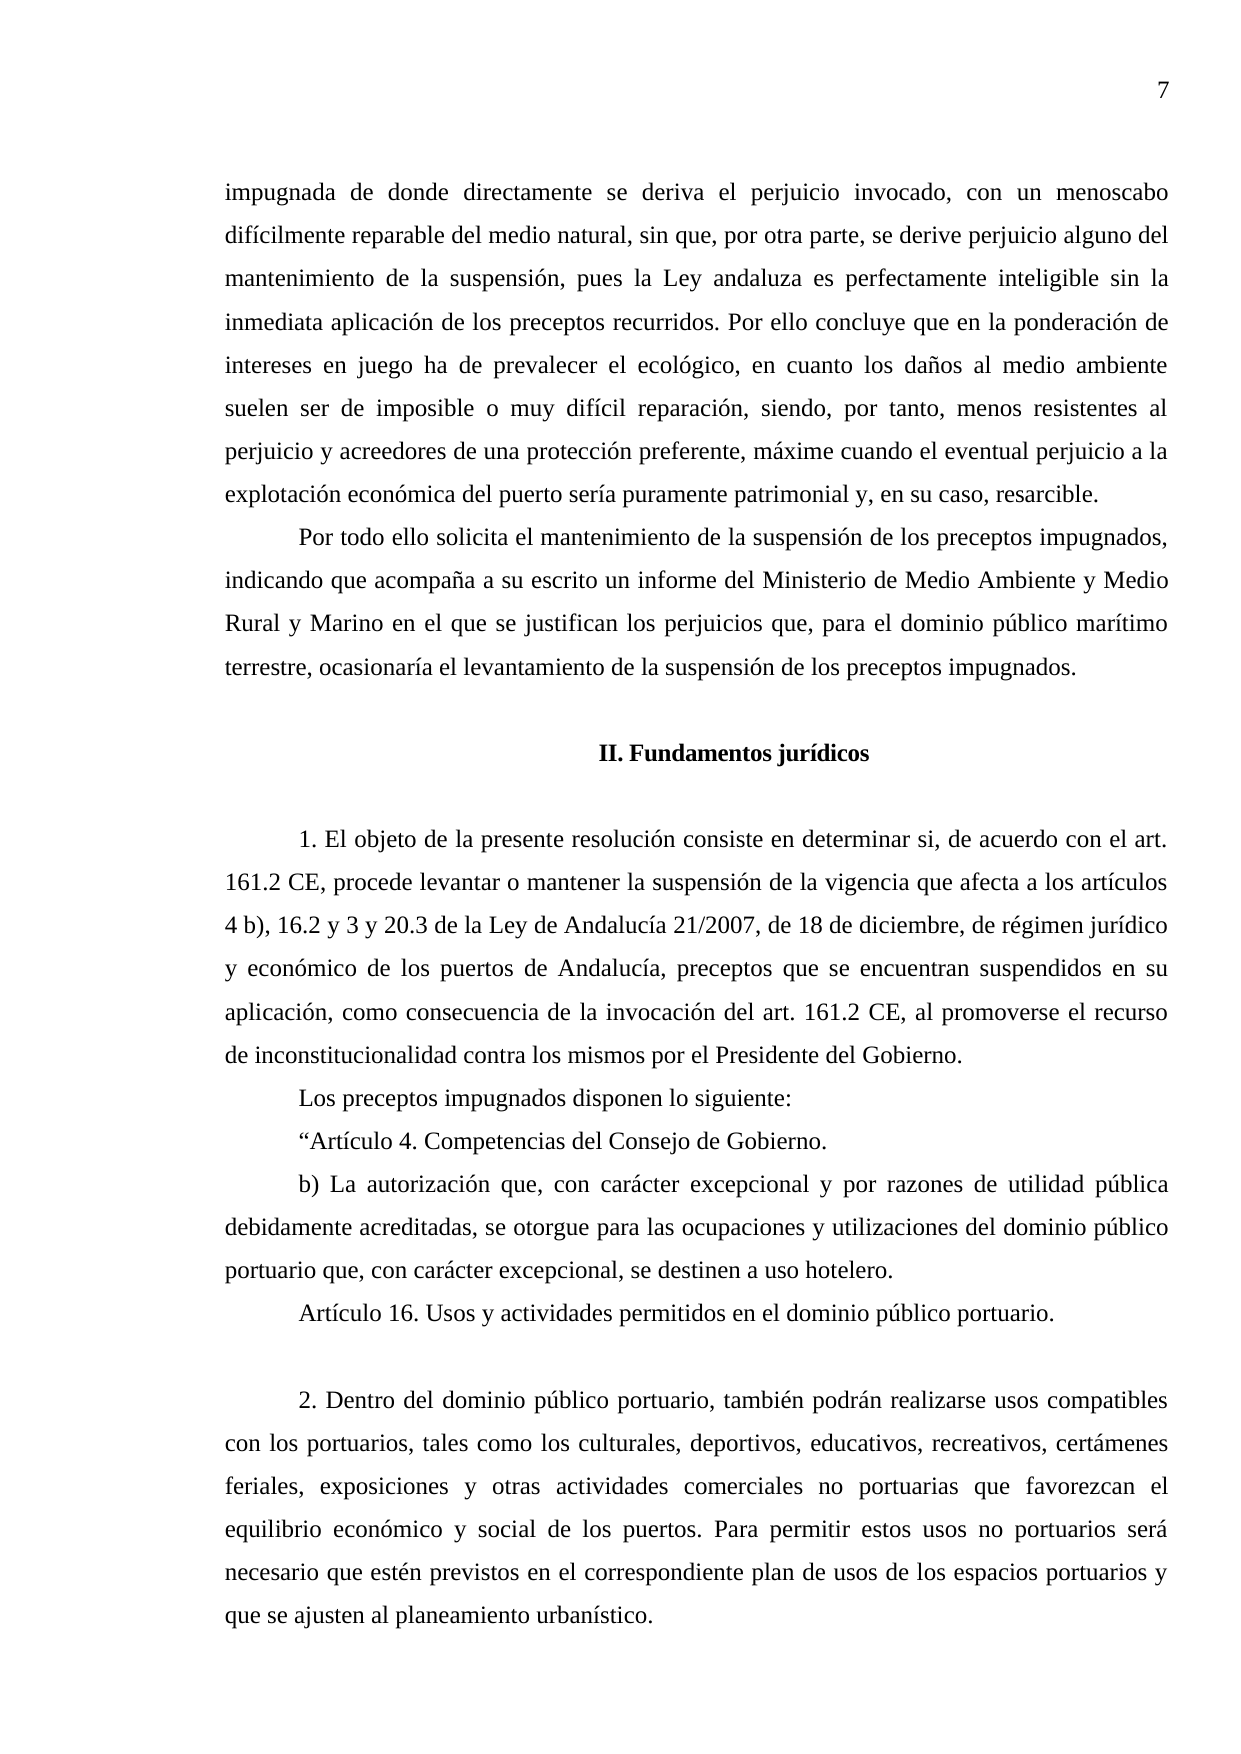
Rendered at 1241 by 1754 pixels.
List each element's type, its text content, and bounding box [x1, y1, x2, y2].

text “Artículo 4. Competencias del Consejo de Gobierno. [224, 1126, 1169, 1155]
subtitle II. Fundamentos jurídicos [224, 738, 1169, 767]
text Por todo ello solicita el mantenimiento de la suspensión de los preceptos impugnados, indicando que acompaña a su escrito un informe del Ministerio de Medio Ambiente y Medio Rural y Marino en el que se justifican los perjuicios que, para el dominio público marítimo terrestre, ocasionaría el levantamiento de la suspensión de los preceptos impugnados. [224, 522, 1169, 680]
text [224, 177, 1169, 508]
text 1. El objeto de la presente resolución consiste en determinar si, de acuerdo con el art. 161.2 CE, procede levantar o mantener la suspensión de la vigencia que afecta a los artículos 4 b), 16.2 y 3 y 20.3 de la Ley de Andalucía 21/2007, de 18 de diciembre, de régimen jurídico y económico de los puertos de Andalucía, preceptos que se encuentran suspendidos en su aplicación, como consecuencia de la invocación del art. 161.2 CE, al promoverse el recurso de inconstitucionalidad contra los mismos por el Presidente del Gobierno. [224, 824, 1169, 1068]
text Los preceptos impugnados disponen lo siguiente: [224, 1083, 1169, 1112]
text 2. Dentro del dominio público portuario, también podrán realizarse usos compatibles con los portuarios, tales como los culturales, deportivos, educativos, recreativos, certámenes feriales, exposiciones y otras actividades comerciales no portuarias que favorezcan el equilibrio económico y social de los puertos. Para permitir estos usos no portuarios será necesario que estén previstos en el correspondiente plan de usos de los espacios portuarios y que se ajusten al planeamiento urbanístico. [224, 1385, 1169, 1629]
text Artículo 16. Usos y actividades permitidos en el dominio público portuario. [224, 1298, 1169, 1327]
text b) La autorización que, con carácter excepcional y por razones de utilidad pública debidamente acreditadas, se otorgue para las ocupaciones y utilizaciones del dominio público portuario que, con carácter excepcional, se destinen a uso hotelero. [224, 1169, 1169, 1284]
